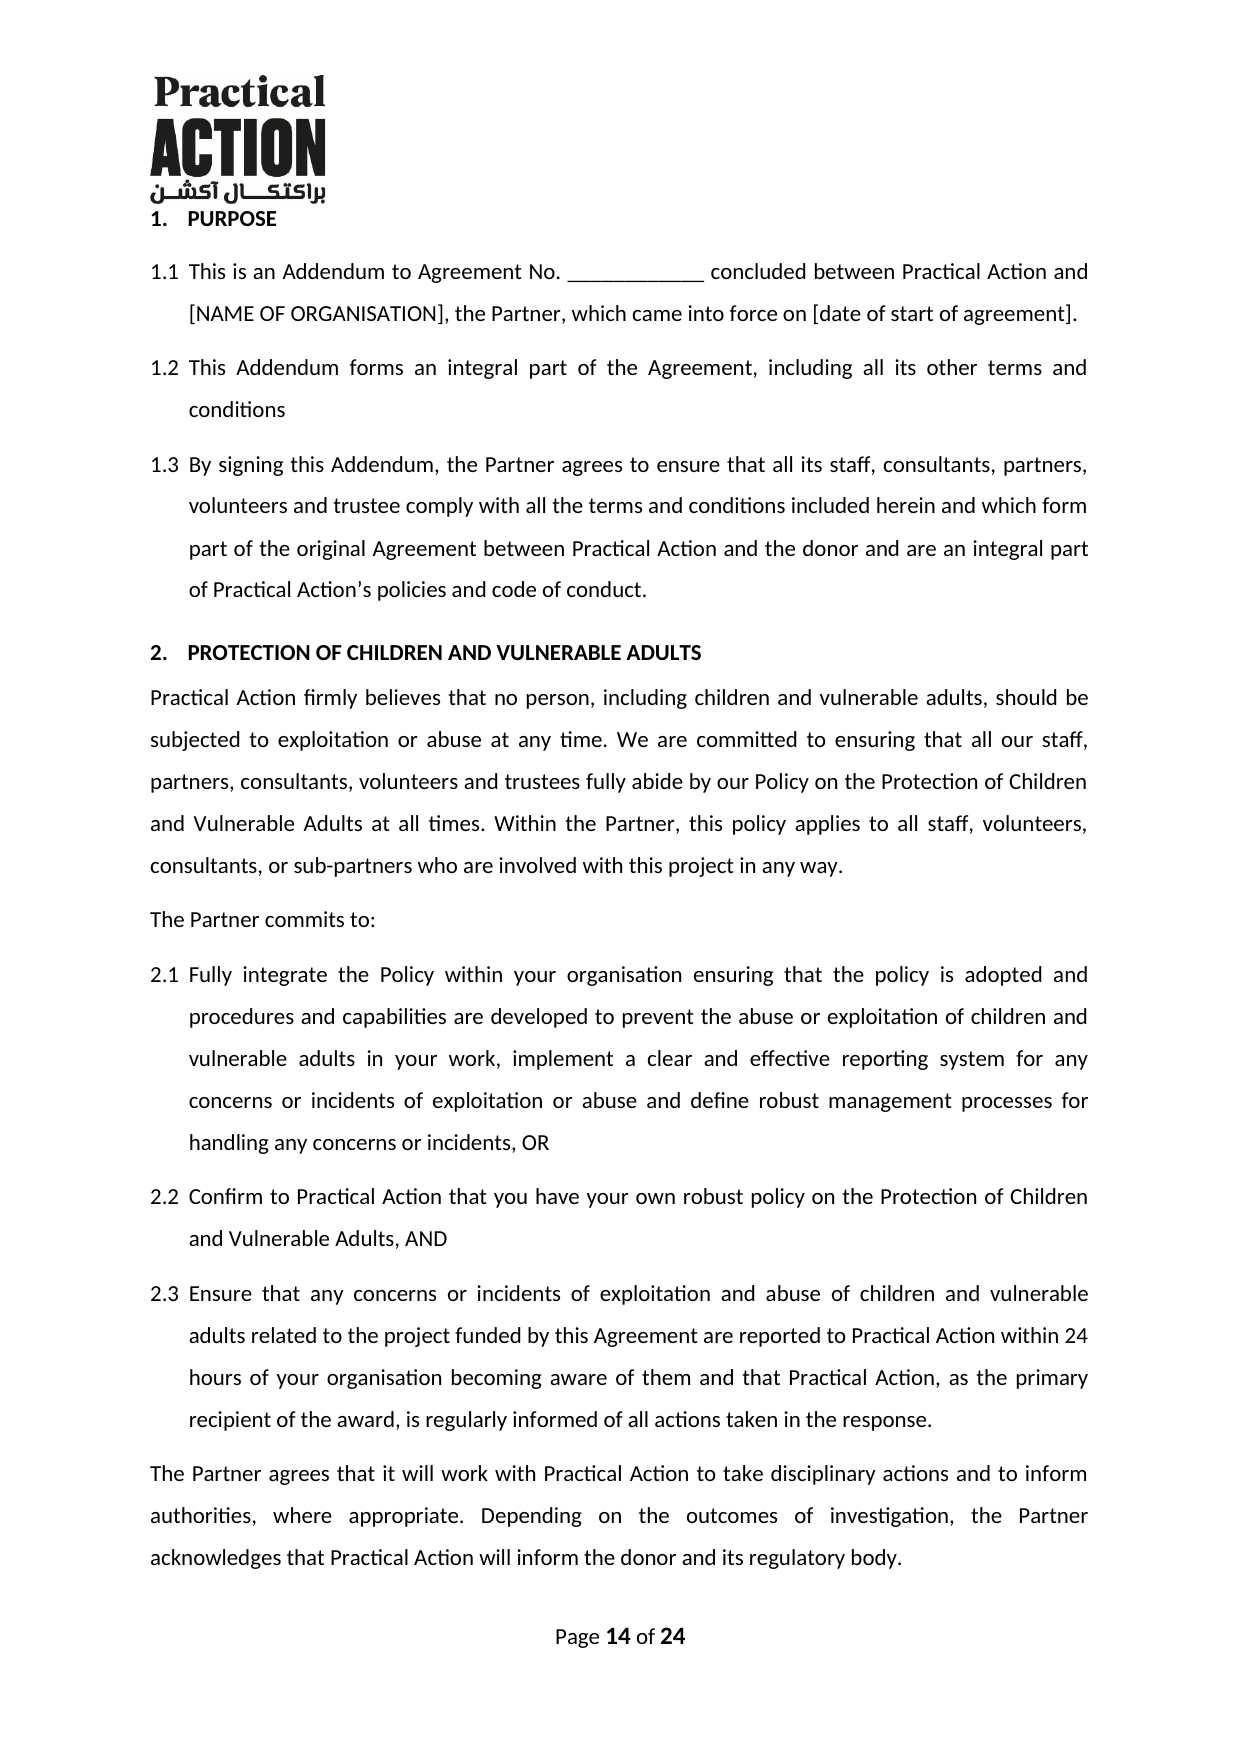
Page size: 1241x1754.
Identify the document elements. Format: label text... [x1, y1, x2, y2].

text Practical Action firmly believes that no person, including children and vulnerable adults, should be subjected to exploitation or abuse at any time. We are committed to ensuring that all our staff, partners, consultants, volunteers and trustees fully abide by our Policy on the Protection of Children and Vulnerable Adults at all times. Within the Partner, this policy applies to all staff, volunteers, consultants, or sub-partners who are involved with this project in any way. [150, 683, 1090, 879]
list Ensure that any concerns or incidents of exploitation and abuse of children and vulnerable adults related to the project funded by this Agreement are reported to Practical Action within 24 hours of your organisation becoming aware of them and that Practical Action, as the primary recipient of the award, is regularly informed of all actions taken in the response. [150, 1279, 1090, 1433]
list Fully integrate the Policy within your organisation ensuring that the policy is adopted and procedures and capabilities are developed to prevent the abuse or exploitation of children and vulnerable adults in your work, implement a clear and effective reporting system for any concerns or incidents of exploitation or abuse and define robust management processes for handling any concerns or incidents, OR [150, 960, 1090, 1156]
list Confirm to Practical Action that you have your own robust policy on the Protection of Children and Vulnerable Adults, AND [150, 1182, 1090, 1252]
text The Partner agrees that it will work with Practical Action to take disciplinary actions and to inform authorities, where appropriate. Depending on the outcomes of investigation, the Partner acknowledges that Practical Action will inform the donor and its regulatory body. [150, 1459, 1090, 1571]
text The Partner commits to: [150, 906, 1090, 933]
list This Addendum forms an integral part of the Agreement, including all its other terms and conditions [150, 353, 1090, 423]
list This is an Addendum to Agreement No. ____________ concluded between Practical Action and [NAME OF ORGANISATION], the Partner, which came into force on [date of start of agreement]. [150, 257, 1090, 327]
list PURPOSE [150, 204, 1090, 232]
list By signing this Addendum, the Partner agrees to ensure that all its staff, consultants, partners, volunteers and trustee comply with all the terms and conditions included herein and which form part of the original Agreement between Practical Action and the donor and are an integral part of Practical Action’s policies and code of conduct. [150, 450, 1090, 604]
list PROTECTION OF CHILDREN AND VULNERABLE ADULTS [150, 638, 1090, 666]
picture [150, 75, 325, 204]
